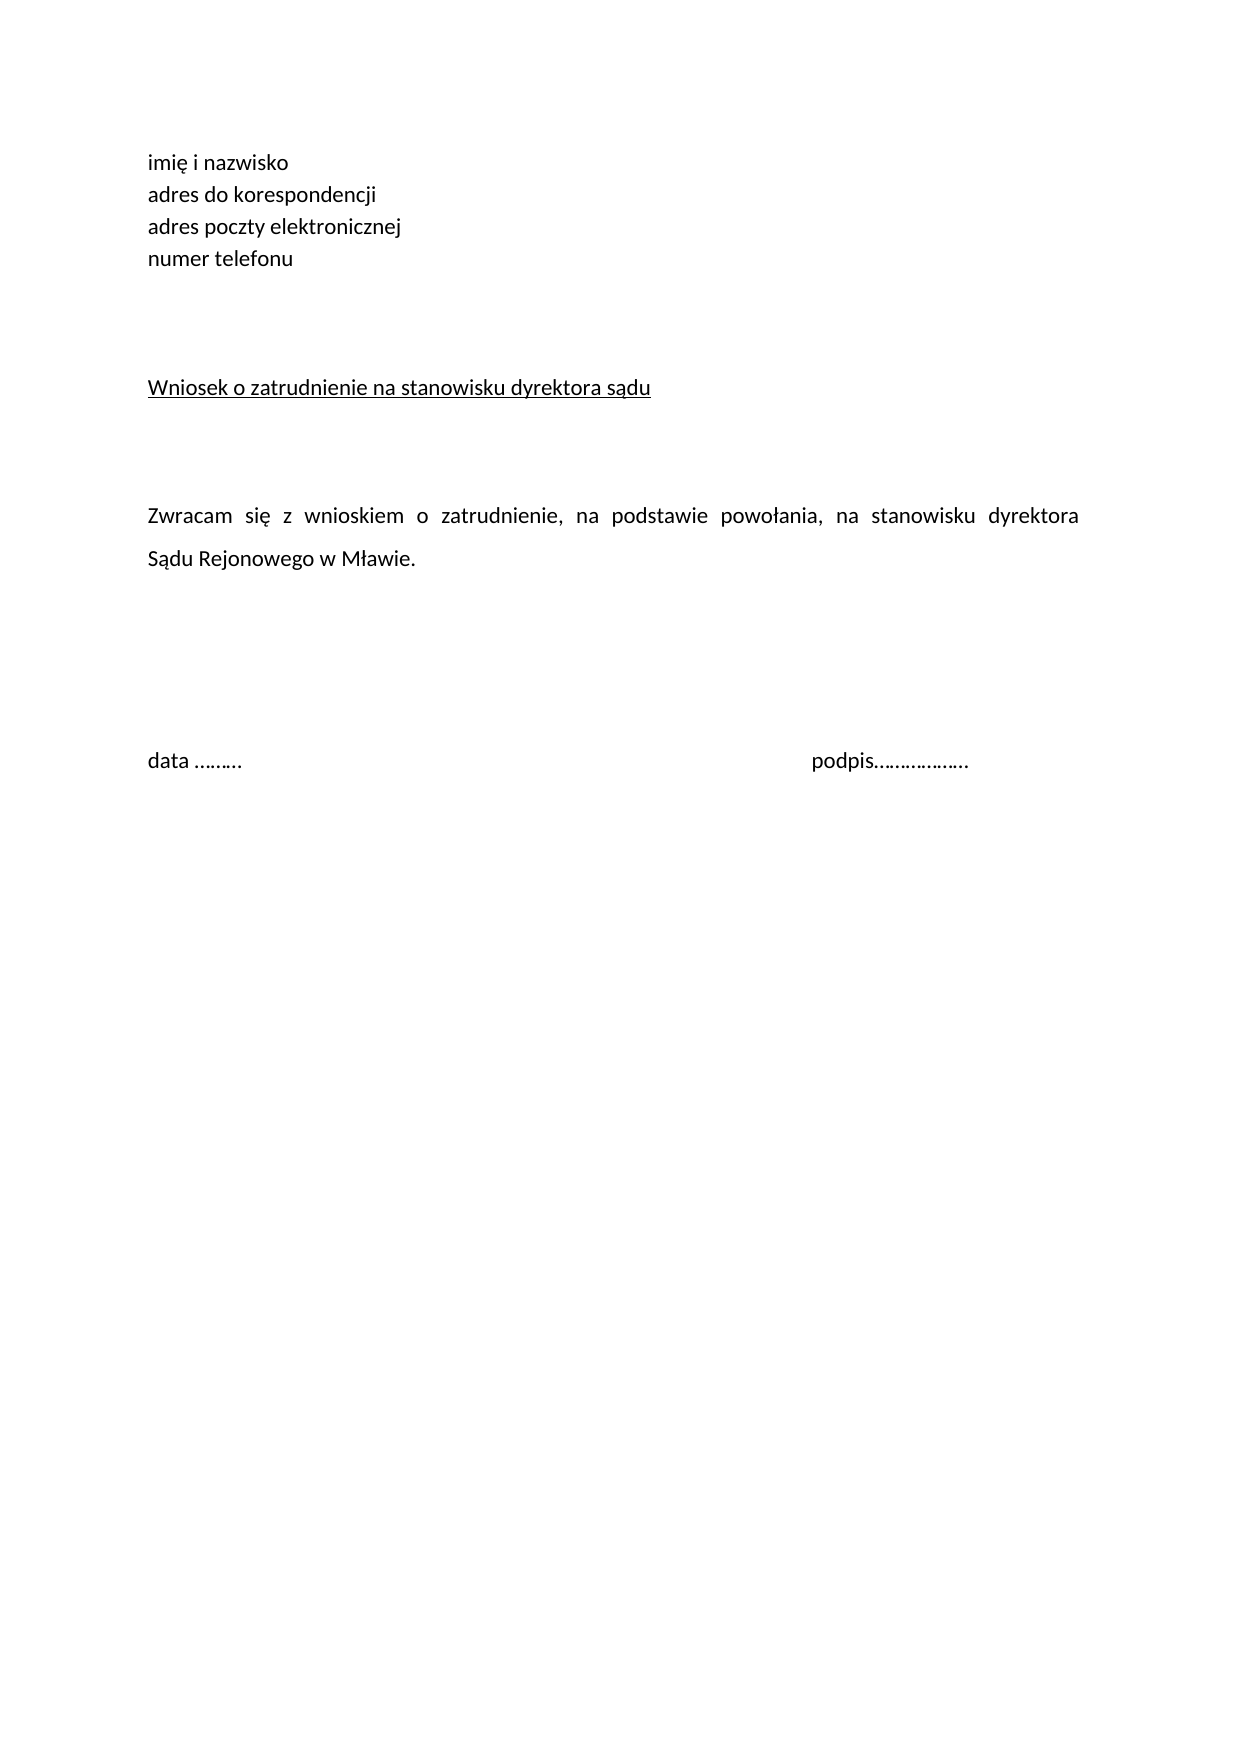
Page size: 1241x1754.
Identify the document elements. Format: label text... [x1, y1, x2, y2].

text Wniosek o zatrudnienie na stanowisku dyrektora sądu [148, 373, 1093, 401]
text numer telefonu [148, 244, 1093, 272]
text adres poczty elektronicznej [148, 212, 1093, 240]
text data ……… podpis……………… [148, 747, 1093, 774]
text adres do korespondencji [148, 180, 1093, 208]
text imię i nazwisko [148, 148, 1093, 176]
text Zwracam się z wnioskiem o zatrudnienie, na podstawie powołania, na stanowisku dyrektora Sądu Rejonowego w Mławie. [148, 502, 1093, 572]
